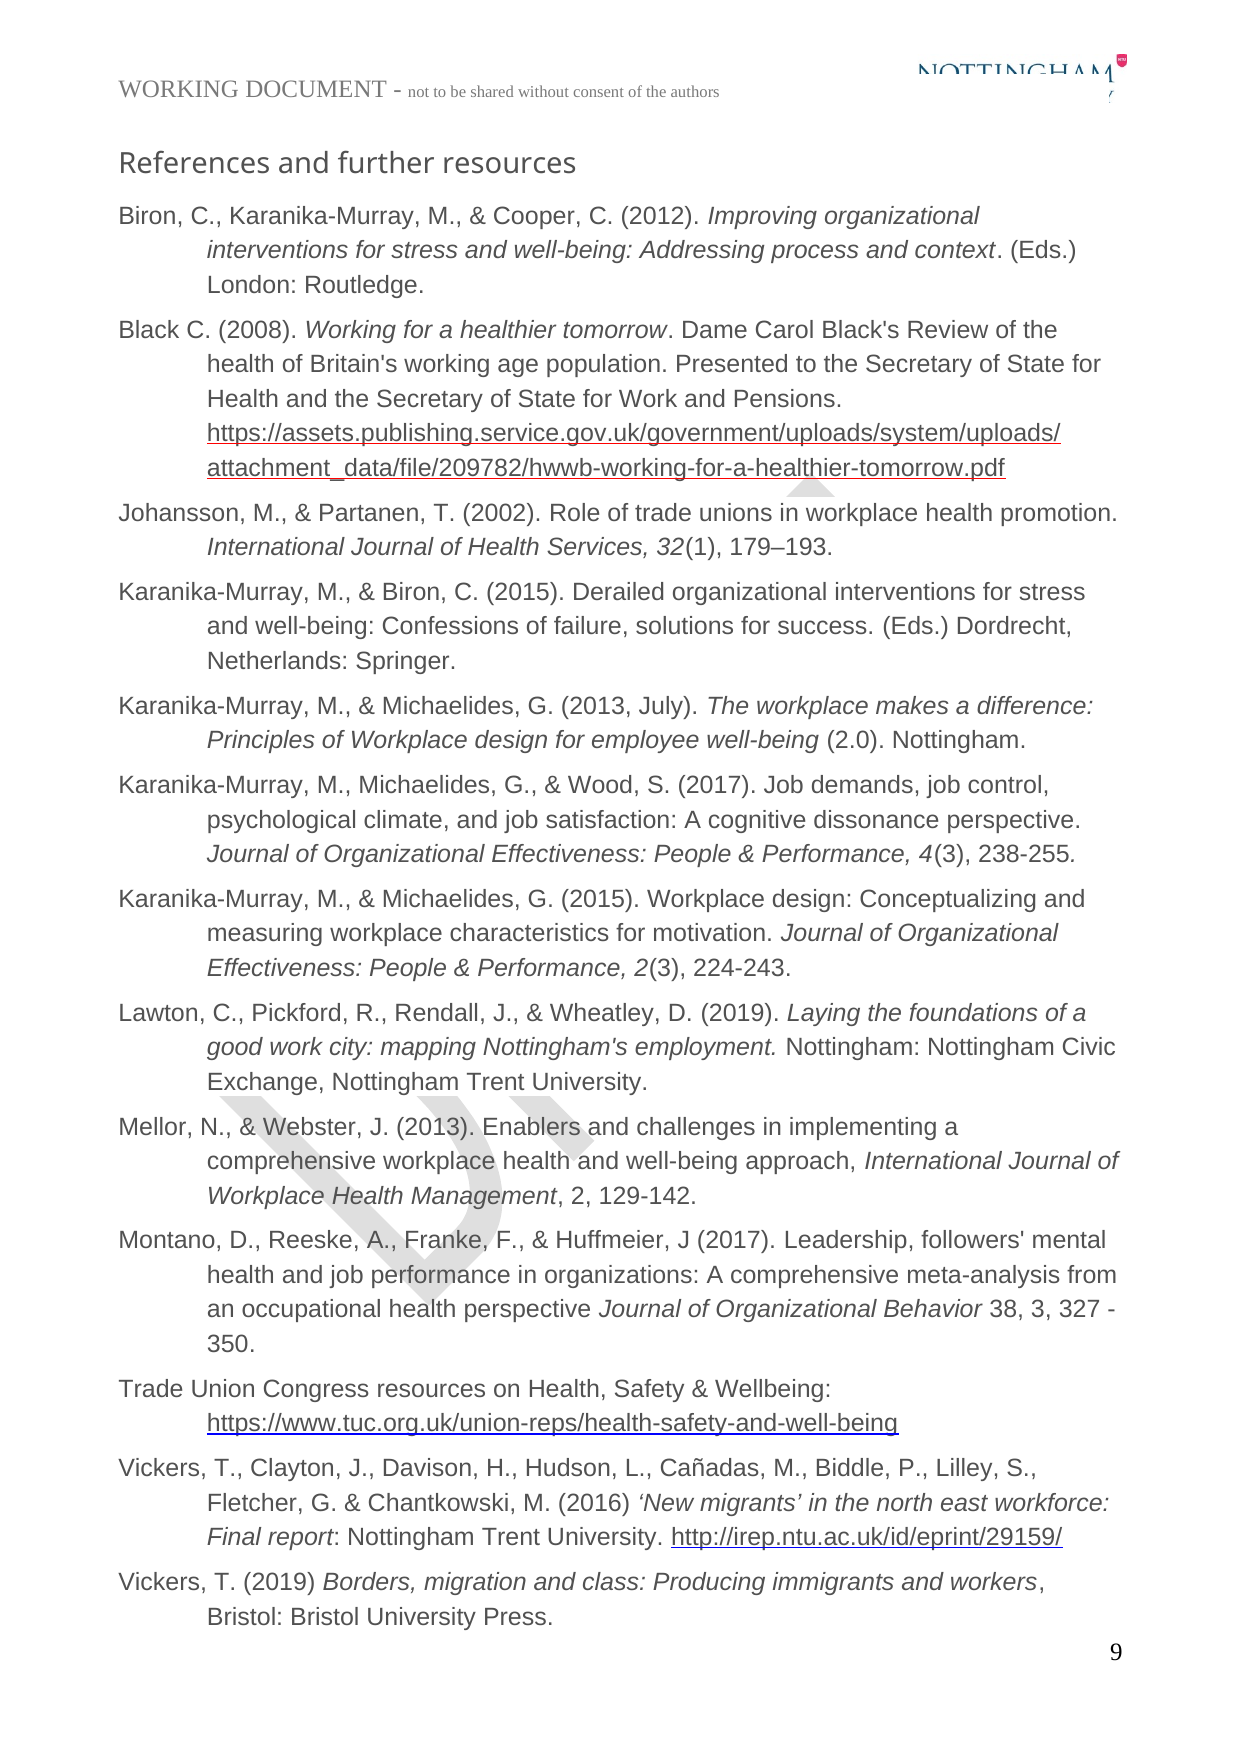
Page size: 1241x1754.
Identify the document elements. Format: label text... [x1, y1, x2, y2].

text Lawton, C., Pickford, R., Rendall, J., & Wheatley, D. (2019). Laying the foundations of a good work city: mapping Nottingham's employment. Nottingham: Nottingham Civic Exchange, Nottingham Trent University. [118, 998, 1122, 1096]
text Karanika-Murray, M., & Biron, C. (2015). Derailed organizational interventions for stress and well-being: Confessions of failure, solutions for success. (Eds.) Dordrecht, Netherlands: Springer. [118, 577, 1122, 674]
text Vickers, T., Clayton, J., Davison, H., Hudson, L., Cañadas, M., Biddle, P., Lilley, S., Fletcher, G. & Chantkowski, M. (2016) ‘New migrants’ in the north east workforce: Final report: Nottingham Trent University. http://irep.ntu.ac.uk/id/eprint/29159/ [118, 1453, 1122, 1551]
text Trade Union Congress resources on Health, Safety & Wellbeing: https://www.tuc.org.uk/union-reps/health-safety-and-well-being [118, 1374, 1122, 1437]
picture [917, 54, 1127, 103]
text Karanika-Murray, M., & Michaelides, G. (2015). Workplace design: Conceptualizing and measuring workplace characteristics for motivation. Journal of Organizational Effectiveness: People & Performance, 2(3), 224-243. [118, 884, 1122, 982]
text Mellor, N., & Webster, J. (2013). Enablers and challenges in implementing a comprehensive workplace health and well-being approach, International Journal of Workplace Health Management, 2, 129-142. [118, 1112, 1122, 1209]
text Biron, C., Karanika-Murray, M., & Cooper, C. (2012). Improving organizational interventions for stress and well-being: Addressing process and context. (Eds.) London: Routledge. [118, 201, 1122, 298]
text Johansson, M., & Partanen, T. (2002). Role of trade unions in workplace health promotion. International Journal of Health Services, 32(1), 179–193. [118, 497, 1122, 561]
text Black C. (2008). Working for a healthier tomorrow. Dame Carol Black's Review of the health of Britain's working age population. Presented to the Secretary of State for Health and the Secretary of State for Work and Pensions. https://assets.publishing.service.gov.uk/government/uploads/system/uploads/attachment_data/file/209782/hwwb-working-for-a-healthier-tomorrow.pdf [118, 315, 1122, 481]
text References and further resources [118, 143, 1122, 182]
text Karanika-Murray, M., Michaelides, G., & Wood, S. (2017). Job demands, job control, psychological climate, and job satisfaction: A cognitive dissonance perspective. Journal of Organizational Effectiveness: People & Performance, 4(3), 238-255. [118, 770, 1122, 868]
text Vickers, T. (2019) Borders, migration and class: Producing immigrants and workers, Bristol: Bristol University Press. [118, 1567, 1122, 1630]
text Karanika-Murray, M., & Michaelides, G. (2013, July). The workplace makes a difference: Principles of Workplace design for employee well-being (2.0). Nottingham. [118, 691, 1122, 754]
text Montano, D., Reeske, A., Franke, F., & Huffmeier, J (2017). Leadership, followers' mental health and job performance in organizations: A comprehensive meta-analysis from an occupational health perspective Journal of Organizational Behavior 38, 3, 327 -350. [118, 1226, 1122, 1358]
